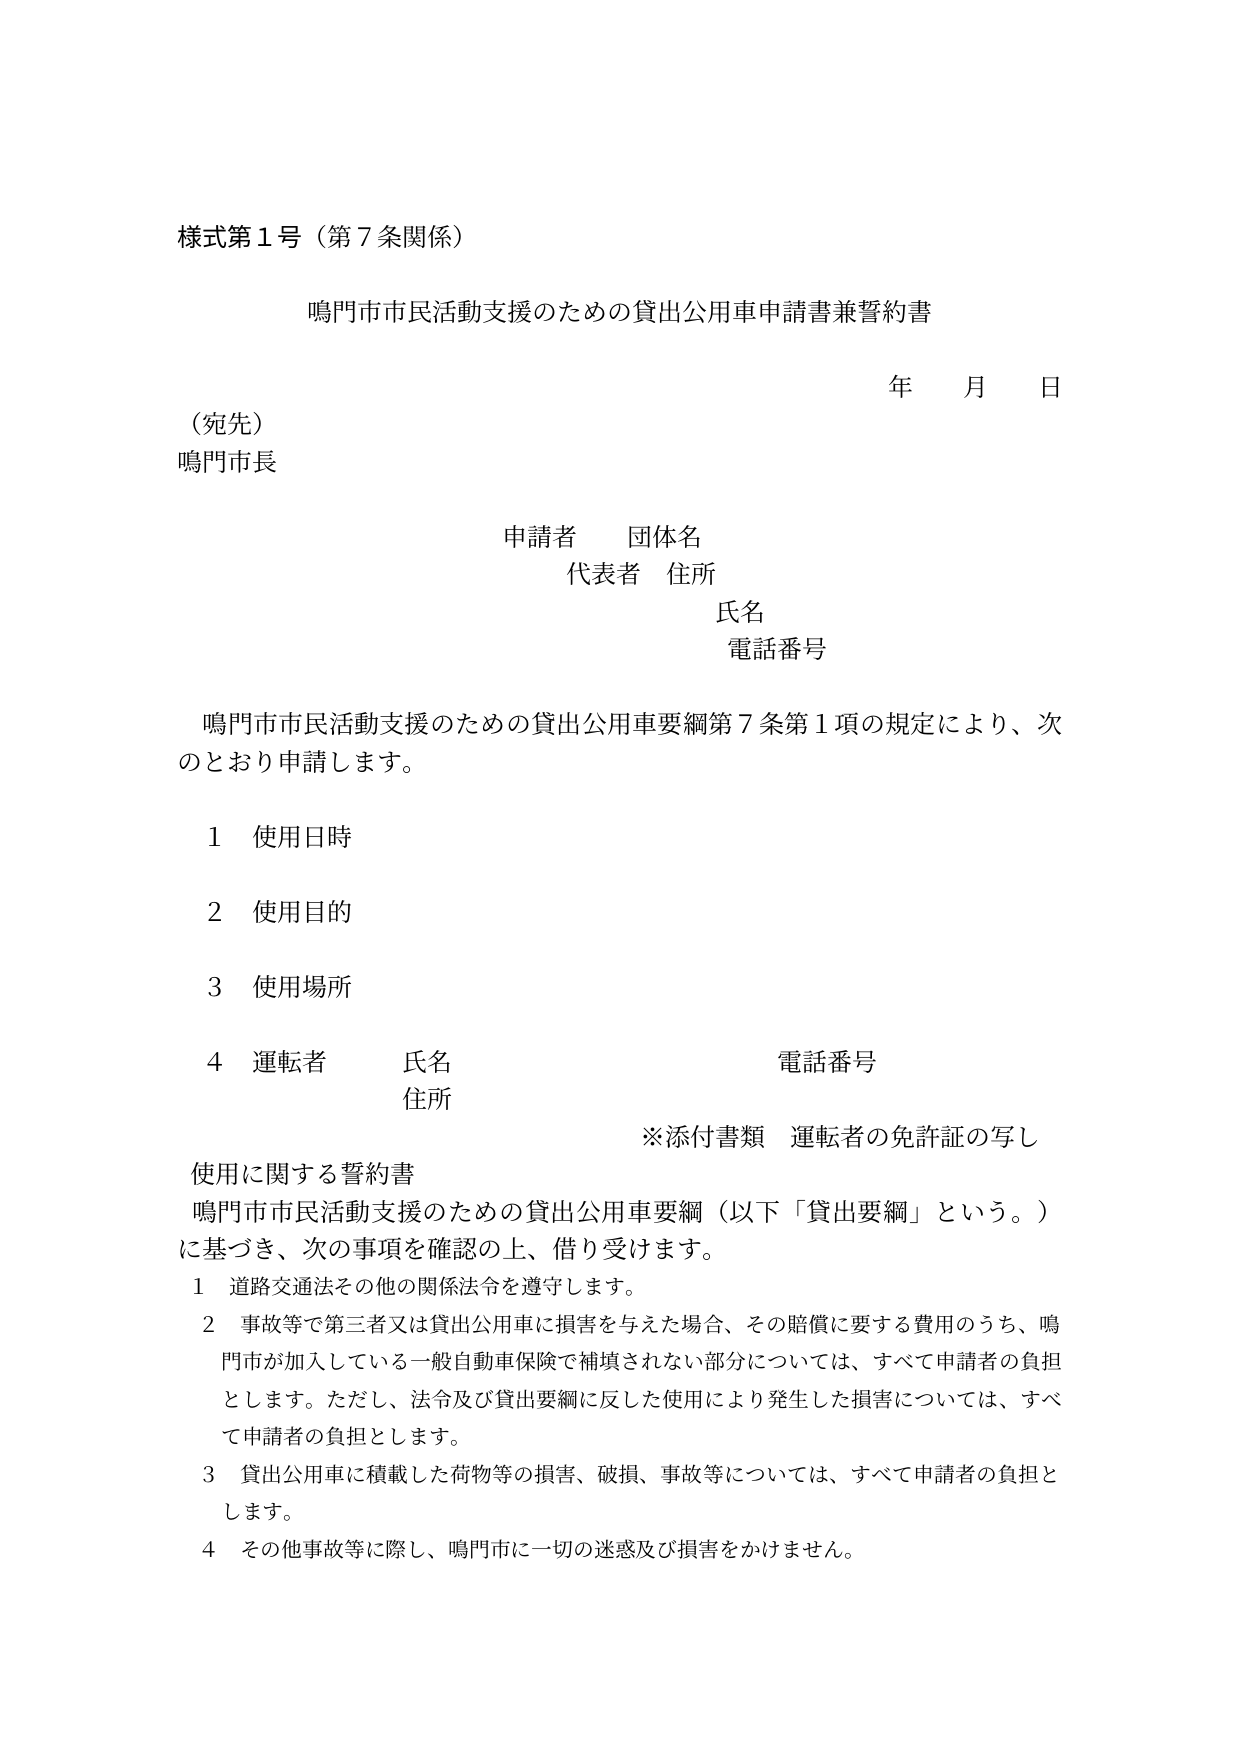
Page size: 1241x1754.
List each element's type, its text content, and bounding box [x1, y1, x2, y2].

text 申請者 団体名 [177, 517, 1063, 554]
text 鳴門市市民活動支援のための貸出公用車要綱第７条第１項の規定により、次のとおり申請します。 [177, 704, 1063, 779]
text ３ 使用場所 [177, 967, 1063, 1004]
text １ 道路交通法その他の関係法令を遵守します。 [177, 1267, 1063, 1304]
text 様式第１号（第７条関係） [177, 217, 1063, 254]
text 年 月 日 [177, 367, 1063, 404]
text ４ その他事故等に際し、鳴門市に一切の迷惑及び損害をかけません。 [177, 1529, 1063, 1567]
text 鳴門市市民活動支援のための貸出公用車要綱（以下「貸出要綱」という。）に基づき、次の事項を確認の上、借り受けます。 [177, 1192, 1063, 1267]
text 使用に関する誓約書 [177, 1154, 1063, 1192]
text 代表者 住所 [177, 554, 1063, 592]
text １ 使用日時 [177, 817, 1063, 854]
text ２ 事故等で第三者又は貸出公用車に損害を与えた場合、その賠償に要する費用のうち、鳴門市が加入している一般自動車保険で補填されない部分については、すべて申請者の負担とします。ただし、法令及び貸出要綱に反した使用により発生した損害については、すべて申請者の負担とします。 [177, 1304, 1063, 1454]
text （宛先） [177, 404, 1063, 442]
text ※添付書類 運転者の免許証の写し [177, 1117, 1063, 1154]
text 氏名 [177, 592, 1063, 629]
text 鳴門市長 [177, 442, 1063, 479]
text ４ 運転者 氏名 電話番号 [177, 1042, 1063, 1079]
text 電話番号 [177, 629, 1063, 667]
text ２ 使用目的 [177, 892, 1063, 929]
text 鳴門市市民活動支援のための貸出公用車申請書兼誓約書 [177, 292, 1063, 329]
text ３ 貸出公用車に積載した荷物等の損害、破損、事故等については、すべて申請者の負担とします。 [177, 1454, 1063, 1529]
text 住所 [177, 1079, 1063, 1117]
